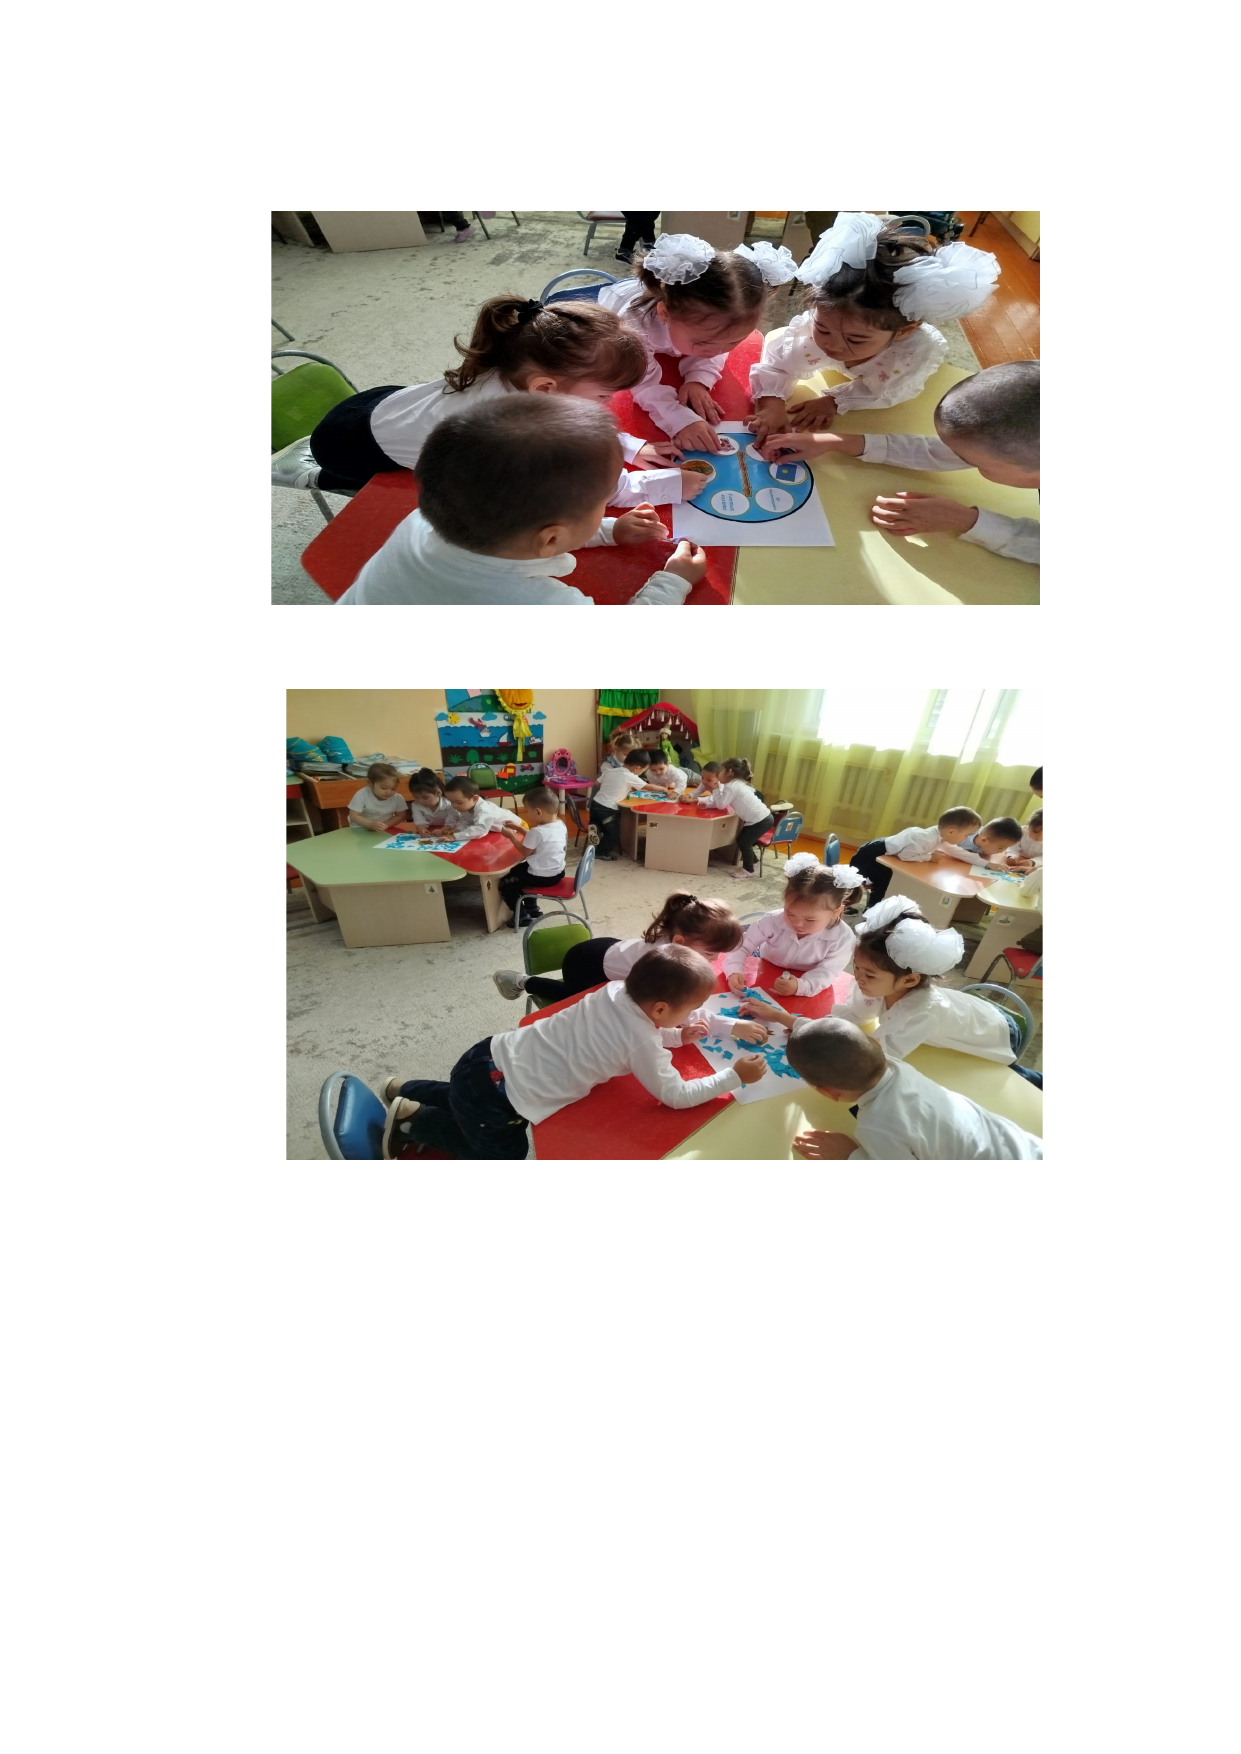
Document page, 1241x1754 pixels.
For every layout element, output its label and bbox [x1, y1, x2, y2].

picture [271, 211, 1040, 605]
picture [286, 689, 1043, 1160]
